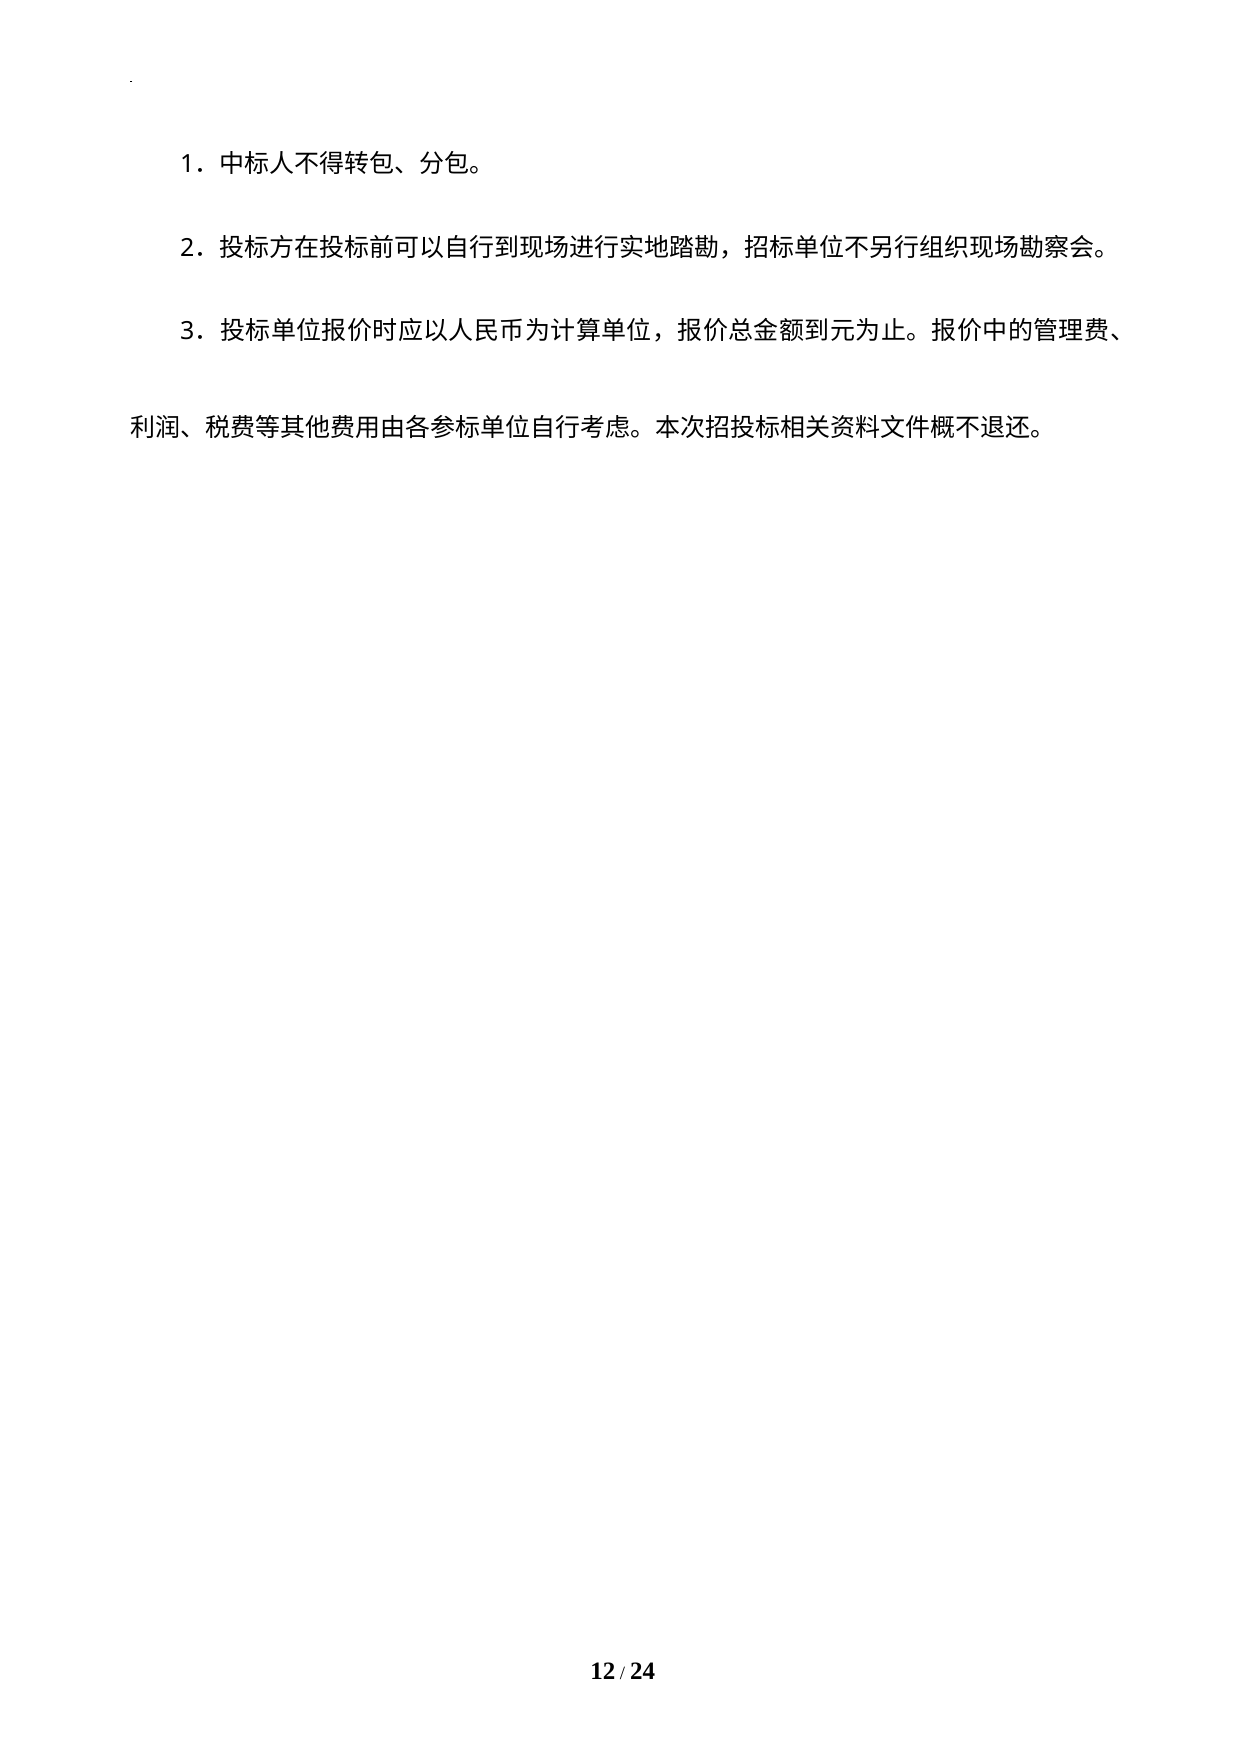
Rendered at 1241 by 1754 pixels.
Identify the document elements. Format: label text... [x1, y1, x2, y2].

text 3．投标单位报价时应以人民币为计算单位，报价总金额到元为止。报价中的管理费、利润、税费等其他费用由各参标单位自行考虑。本次招投标相关资料文件概不退还。 [130, 296, 1110, 458]
text 1．中标人不得转包、分包。 [130, 129, 1110, 194]
text 2．投标方在投标前可以自行到现场进行实地踏勘，招标单位不另行组织现场勘察会。 [180, 213, 1110, 278]
